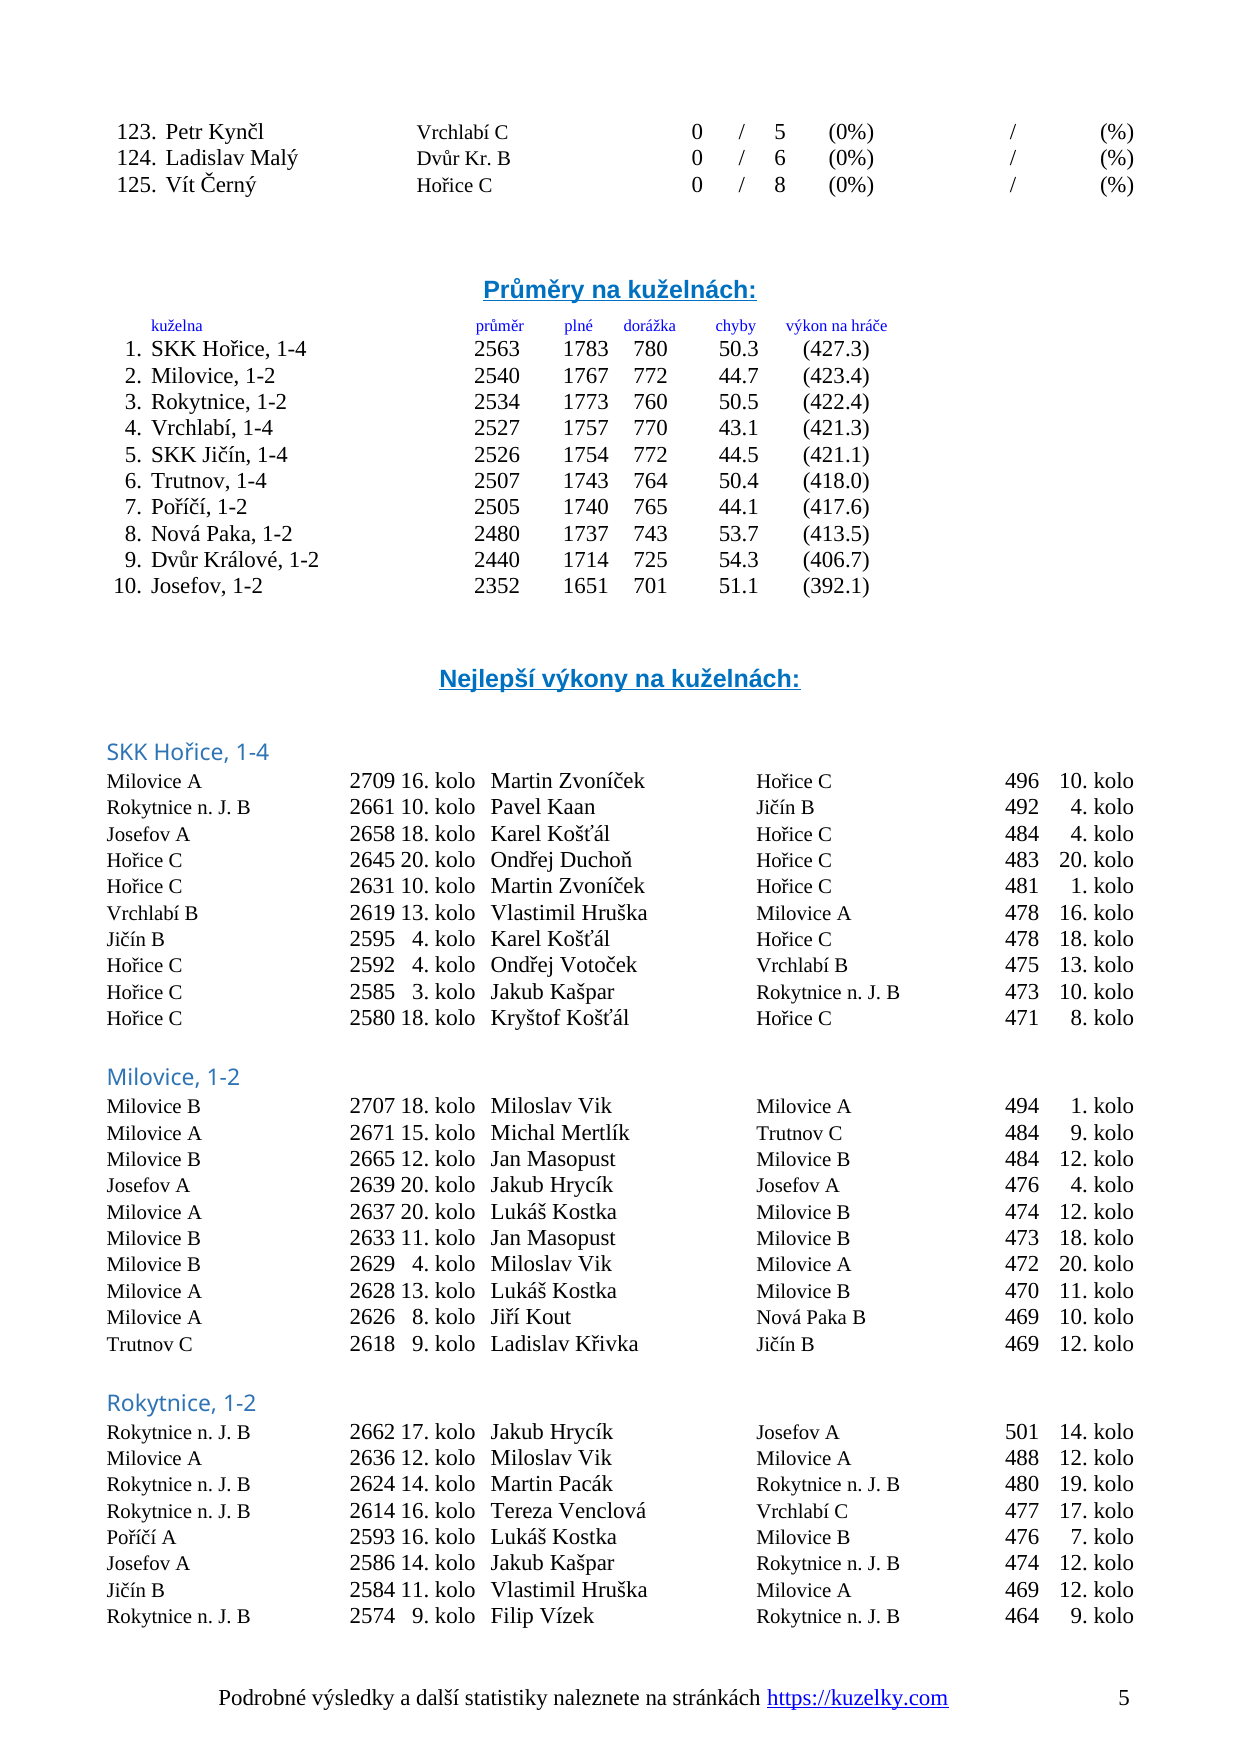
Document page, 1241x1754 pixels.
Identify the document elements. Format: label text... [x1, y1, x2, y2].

text 7. Poříčí, 1-2 2505 1740 765 44.1 (417.6) [106, 493, 1134, 520]
text Milovice A 2637 20. kolo Lukáš Kostka Milovice B 474 12. kolo [106, 1198, 1134, 1224]
text 125. Vít Černý Hořice C 0 / 8 (0%) / (%) [106, 171, 1134, 197]
text 1. SKK Hořice, 1-4 2563 1783 780 50.3 (427.3) [106, 335, 1134, 362]
text Rokytnice n. J. B 2661 10. kolo Pavel Kaan Jičín B 492 4. kolo [106, 793, 1134, 820]
text Hořice C 2645 20. kolo Ondřej Duchoň Hořice C 483 20. kolo [106, 846, 1134, 872]
text Rokytnice n. J. B 2574 9. kolo Filip Vízek Rokytnice n. J. B 464 9. kolo [106, 1602, 1134, 1628]
subtitle Rokytnice, 1-2 [106, 1386, 1134, 1418]
text 5. SKK Jičín, 1-4 2526 1754 772 44.5 (421.1) [106, 441, 1134, 467]
text 10. Josefov, 1-2 2352 1651 701 51.1 (392.1) [106, 572, 1134, 599]
text Milovice B 2633 11. kolo Jan Masopust Milovice B 473 18. kolo [106, 1224, 1134, 1251]
text kuželna průměr plné dorážka chyby výkon na hráče [106, 316, 1134, 335]
subtitle SKK Hořice, 1-4 [106, 736, 1134, 767]
text Milovice B 2629 4. kolo Miloslav Vik Milovice A 472 20. kolo [106, 1251, 1134, 1277]
text Nejlepší výkony na kuželnách: [94, 664, 1145, 693]
text Jičín B 2595 4. kolo Karel Košťál Hořice C 478 18. kolo [106, 925, 1134, 952]
text 3. Rokytnice, 1-2 2534 1773 760 50.5 (422.4) [106, 388, 1134, 414]
text Milovice A 2709 16. kolo Martin Zvoníček Hořice C 496 10. kolo [106, 767, 1134, 793]
text Josefov A 2658 18. kolo Karel Košťál Hořice C 484 4. kolo [106, 820, 1134, 846]
text Hořice C 2592 4. kolo Ondřej Votoček Vrchlabí B 475 13. kolo [106, 952, 1134, 978]
text Milovice A 2626 8. kolo Jiří Kout Nová Paka B 469 10. kolo [106, 1303, 1134, 1329]
text 123. Petr Kynčl Vrchlabí C 0 / 5 (0%) / (%) [106, 118, 1134, 144]
text Milovice A 2628 13. kolo Lukáš Kostka Milovice B 470 11. kolo [106, 1277, 1134, 1303]
text Josefov A 2639 20. kolo Jakub Hrycík Josefov A 476 4. kolo [106, 1171, 1134, 1198]
text 6. Trutnov, 1-4 2507 1743 764 50.4 (418.0) [106, 467, 1134, 493]
subtitle Milovice, 1-2 [106, 1061, 1134, 1092]
text Milovice A 2636 12. kolo Miloslav Vik Milovice A 488 12. kolo [106, 1444, 1134, 1470]
text Milovice B 2665 12. kolo Jan Masopust Milovice B 484 12. kolo [106, 1145, 1134, 1171]
text Milovice B 2707 18. kolo Miloslav Vik Milovice A 494 1. kolo [106, 1092, 1134, 1119]
text 2. Milovice, 1-2 2540 1767 772 44.7 (423.4) [106, 362, 1134, 388]
text 8. Nová Paka, 1-2 2480 1737 743 53.7 (413.5) [106, 520, 1134, 546]
text 9. Dvůr Králové, 1-2 2440 1714 725 54.3 (406.7) [106, 546, 1134, 572]
text Poříčí A 2593 16. kolo Lukáš Kostka Milovice B 476 7. kolo [106, 1523, 1134, 1549]
text Průměry na kuželnách: [94, 275, 1145, 304]
text Rokytnice n. J. B 2662 17. kolo Jakub Hrycík Josefov A 501 14. kolo [106, 1418, 1134, 1444]
text Trutnov C 2618 9. kolo Ladislav Křivka Jičín B 469 12. kolo [106, 1329, 1134, 1356]
text Josefov A 2586 14. kolo Jakub Kašpar Rokytnice n. J. B 474 12. kolo [106, 1549, 1134, 1576]
text Hořice C 2580 18. kolo Kryštof Košťál Hořice C 471 8. kolo [106, 1004, 1134, 1031]
text Milovice A 2671 15. kolo Michal Mertlík Trutnov C 484 9. kolo [106, 1119, 1134, 1145]
text Vrchlabí B 2619 13. kolo Vlastimil Hruška Milovice A 478 16. kolo [106, 899, 1134, 925]
text 4. Vrchlabí, 1-4 2527 1757 770 43.1 (421.3) [106, 414, 1134, 441]
text Hořice C 2585 3. kolo Jakub Kašpar Rokytnice n. J. B 473 10. kolo [106, 978, 1134, 1004]
text Hořice C 2631 10. kolo Martin Zvoníček Hořice C 481 1. kolo [106, 872, 1134, 899]
text Rokytnice n. J. B 2614 16. kolo Tereza Venclová Vrchlabí C 477 17. kolo [106, 1497, 1134, 1523]
text Rokytnice n. J. B 2624 14. kolo Martin Pacák Rokytnice n. J. B 480 19. kolo [106, 1470, 1134, 1497]
text 124. Ladislav Malý Dvůr Kr. B 0 / 6 (0%) / (%) [106, 144, 1134, 171]
text Jičín B 2584 11. kolo Vlastimil Hruška Milovice A 469 12. kolo [106, 1576, 1134, 1602]
